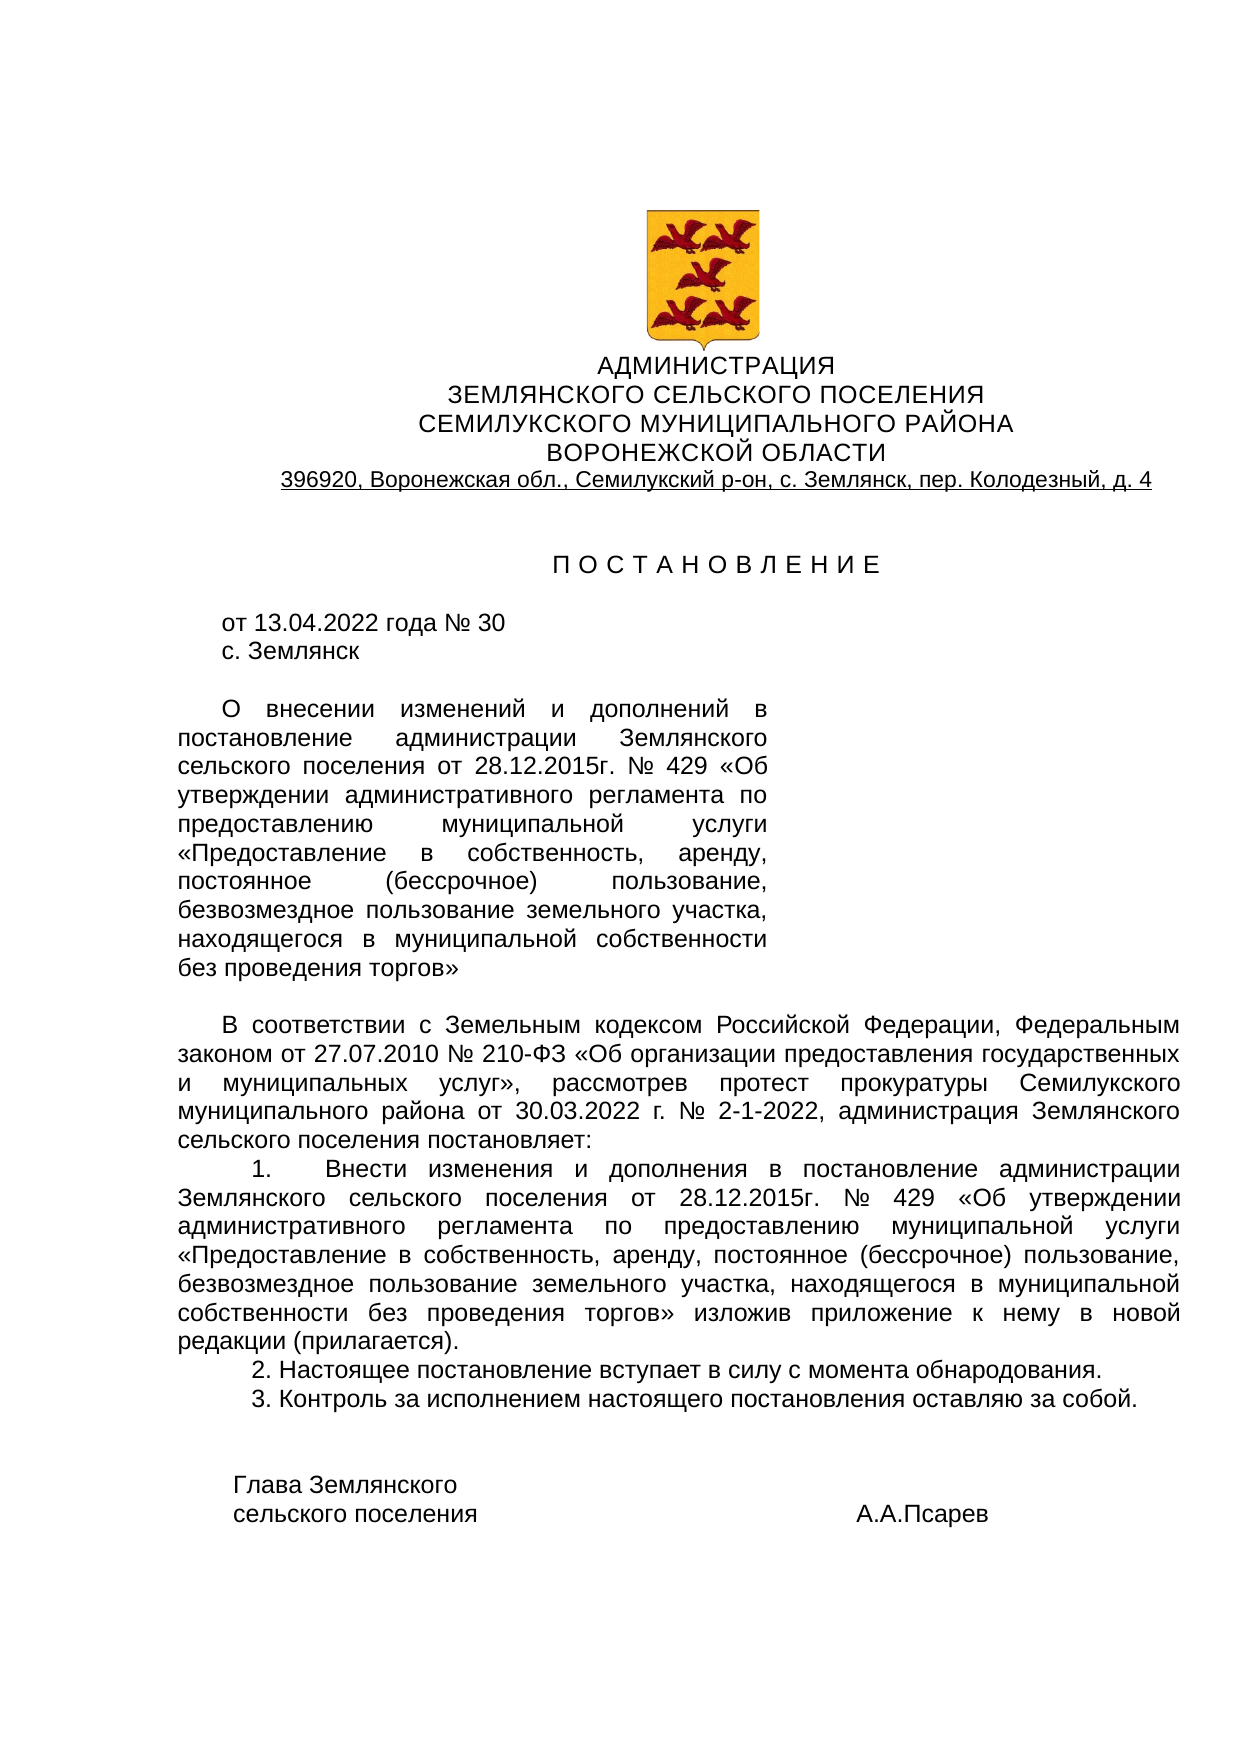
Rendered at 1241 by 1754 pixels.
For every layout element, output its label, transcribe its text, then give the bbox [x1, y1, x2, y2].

text с. Землянск [177, 636, 1181, 665]
text В соответствии с Земельным кодексом Российской Федерации, Федеральным законом от 27.07.2010 № 210-ФЗ «Об организации предоставления государственных и муниципальных услуг», рассмотрев протест прокуратуры Семилукского муниципального района от 30.03.2022 г. № 2-1-2022, администрация Землянского сельского поселения постановляет: [177, 1010, 1181, 1154]
text от 13.04.2022 года № 30 [177, 608, 1181, 636]
picture [646, 210, 760, 349]
list Внести изменения и дополнения в постановление администрации Землянского сельского поселения от 28.12.2015г. № 429 «Об утверждении административного регламента по предоставлению муниципальной услуги «Предоставление в собственность, аренду, постоянное (бессрочное) пользование, безвозмездное пользование земельного участка, находящегося в муниципальной собственности без проведения торгов» изложив приложение к нему в новой редакции (прилагается). [177, 1154, 1181, 1355]
text СЕМИЛУКСКОГО МУНИЦИПАЛЬНОГО РАЙОНА [177, 409, 1181, 437]
table_header Глава Землянского сельского поселения [148, 1470, 771, 1528]
text АДМИНИСТРАЦИЯ [177, 351, 1181, 380]
table_header А.А.Псарев [771, 1470, 1174, 1528]
text ЗЕМЛЯНСКОГО СЕЛЬСКОГО ПОСЕЛЕНИЯ [177, 380, 1181, 409]
text 2. Настоящее постановление вступает в силу с момента обнародования. [177, 1355, 1181, 1384]
text О внесении изменений и дополнений в постановление администрации Землянского сельского поселения от 28.12.2015г. № 429 «Об утверждении административного регламента по предоставлению муниципальной услуги «Предоставление в собственность, аренду, постоянное (бессрочное) пользование, безвозмездное пользование земельного участка, находящегося в муниципальной собственности без проведения торгов» [177, 694, 768, 981]
text П О С Т А Н О В Л Е Н И Е [177, 550, 1181, 579]
text 3. Контроль за исполнением настоящего постановления оставляю за собой. [177, 1384, 1181, 1413]
text 396920, Воронежская обл., Семилукский р-он, с. Землянск, пер. Колодезный, д. 4 [177, 466, 1181, 493]
text ВОРОНЕЖСКОЙ ОБЛАСТИ [177, 437, 1181, 466]
